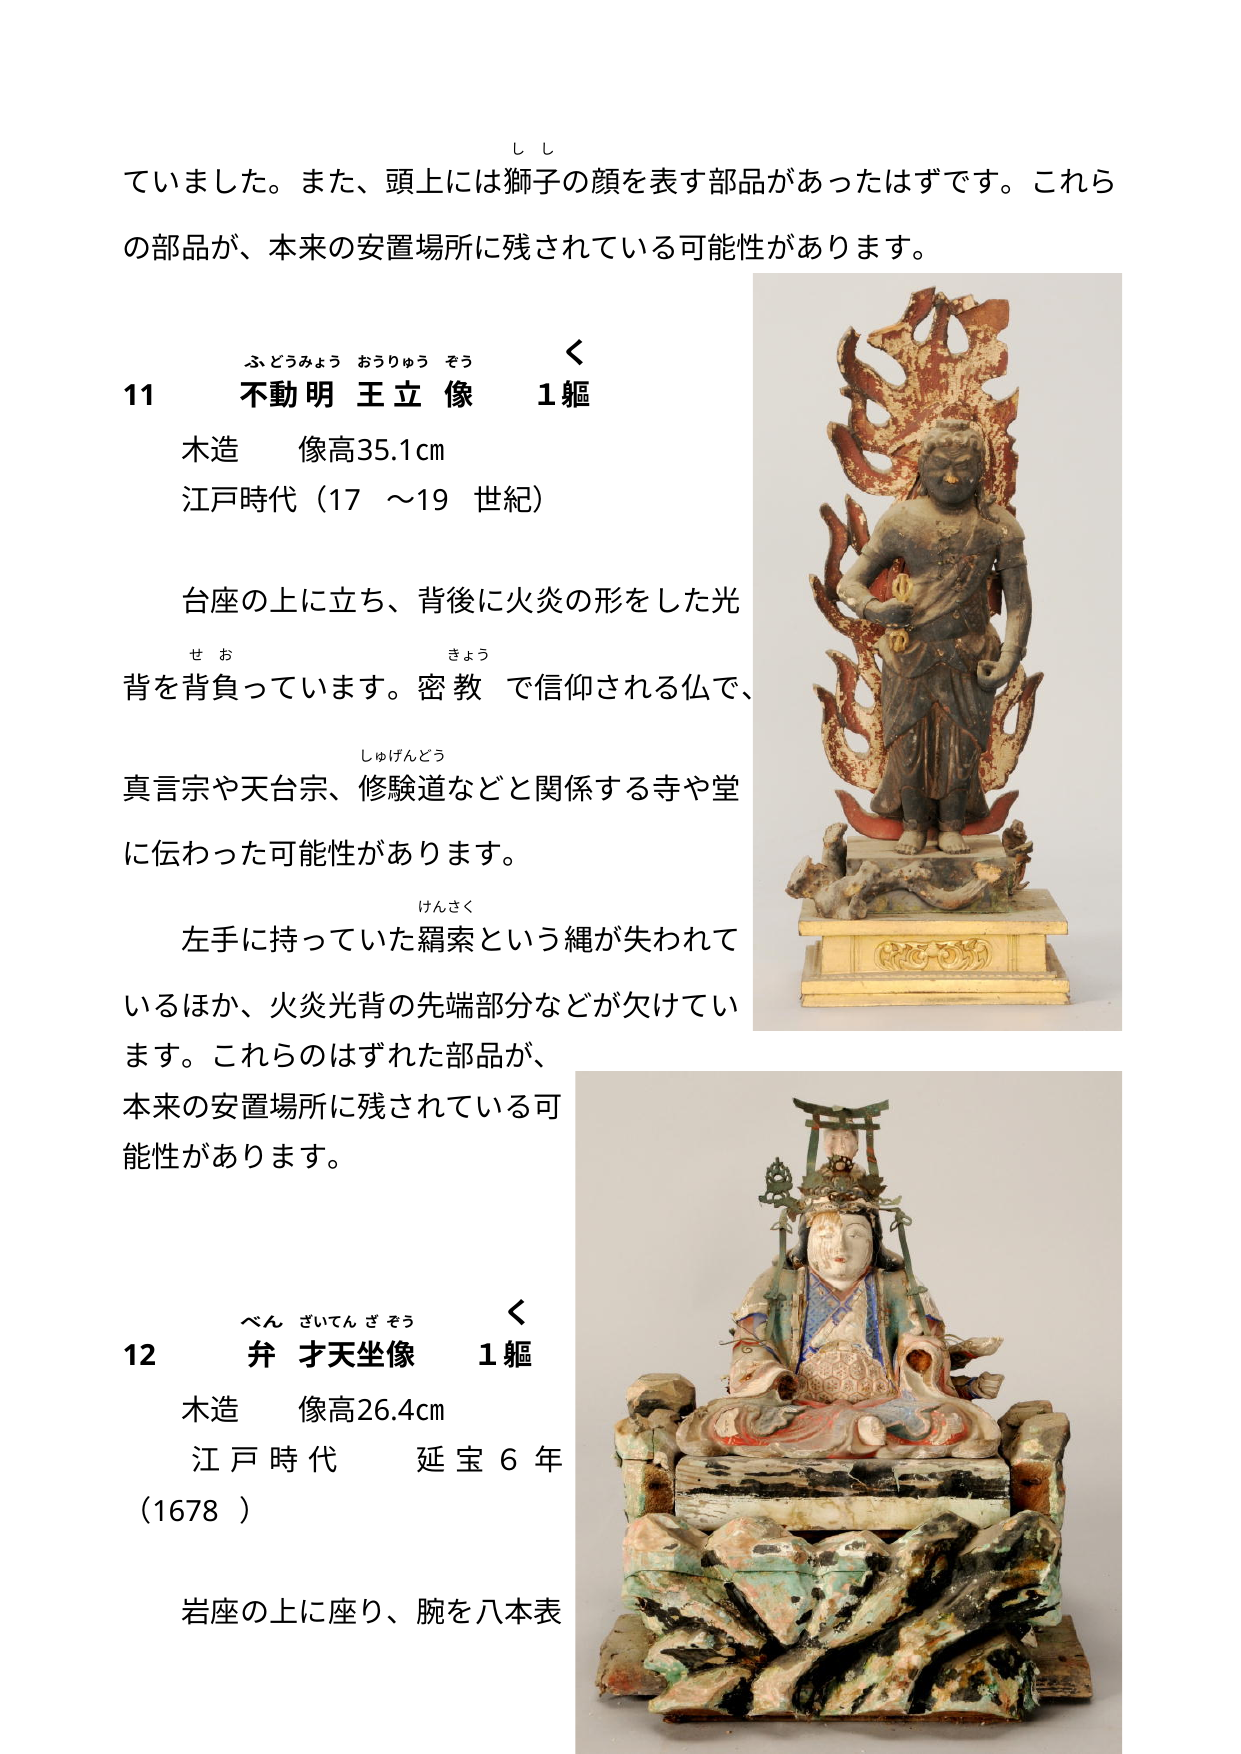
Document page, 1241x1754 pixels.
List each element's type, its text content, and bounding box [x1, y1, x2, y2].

text 木造 像高26.4㎝ [122, 1382, 575, 1433]
text 12 １ [122, 1281, 575, 1382]
picture [575, 1071, 1123, 1754]
text 11 １ [122, 321, 752, 422]
text 江戸時代（17～19世紀） [122, 473, 752, 523]
text 江戸時代 延宝６年（1678） [122, 1433, 575, 1534]
text 左手に持っていたという縄が失われているほか、火炎光背の先端部分などが欠けています。これらのはずれた部品が、本来の安置場所に残されている可能性があります。 [122, 877, 1118, 1180]
text 台座の上に立ち、背後に火炎の形をした光背をっています。密で信仰される仏で、真言宗や天台宗、などと関係する寺や堂に伝わった可能性があります。 [122, 574, 752, 877]
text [122, 119, 1118, 271]
text 岩座の上に座り、腕を八本表した弁才天像です。像内に銘文があり、「安阿弥御□／大仏師深阿弥細工□仕修／延宝六年／午二月吉」と記されています。 [122, 1584, 575, 1635]
picture [752, 273, 1123, 1031]
text 木造 像高35.1㎝ [122, 422, 752, 473]
